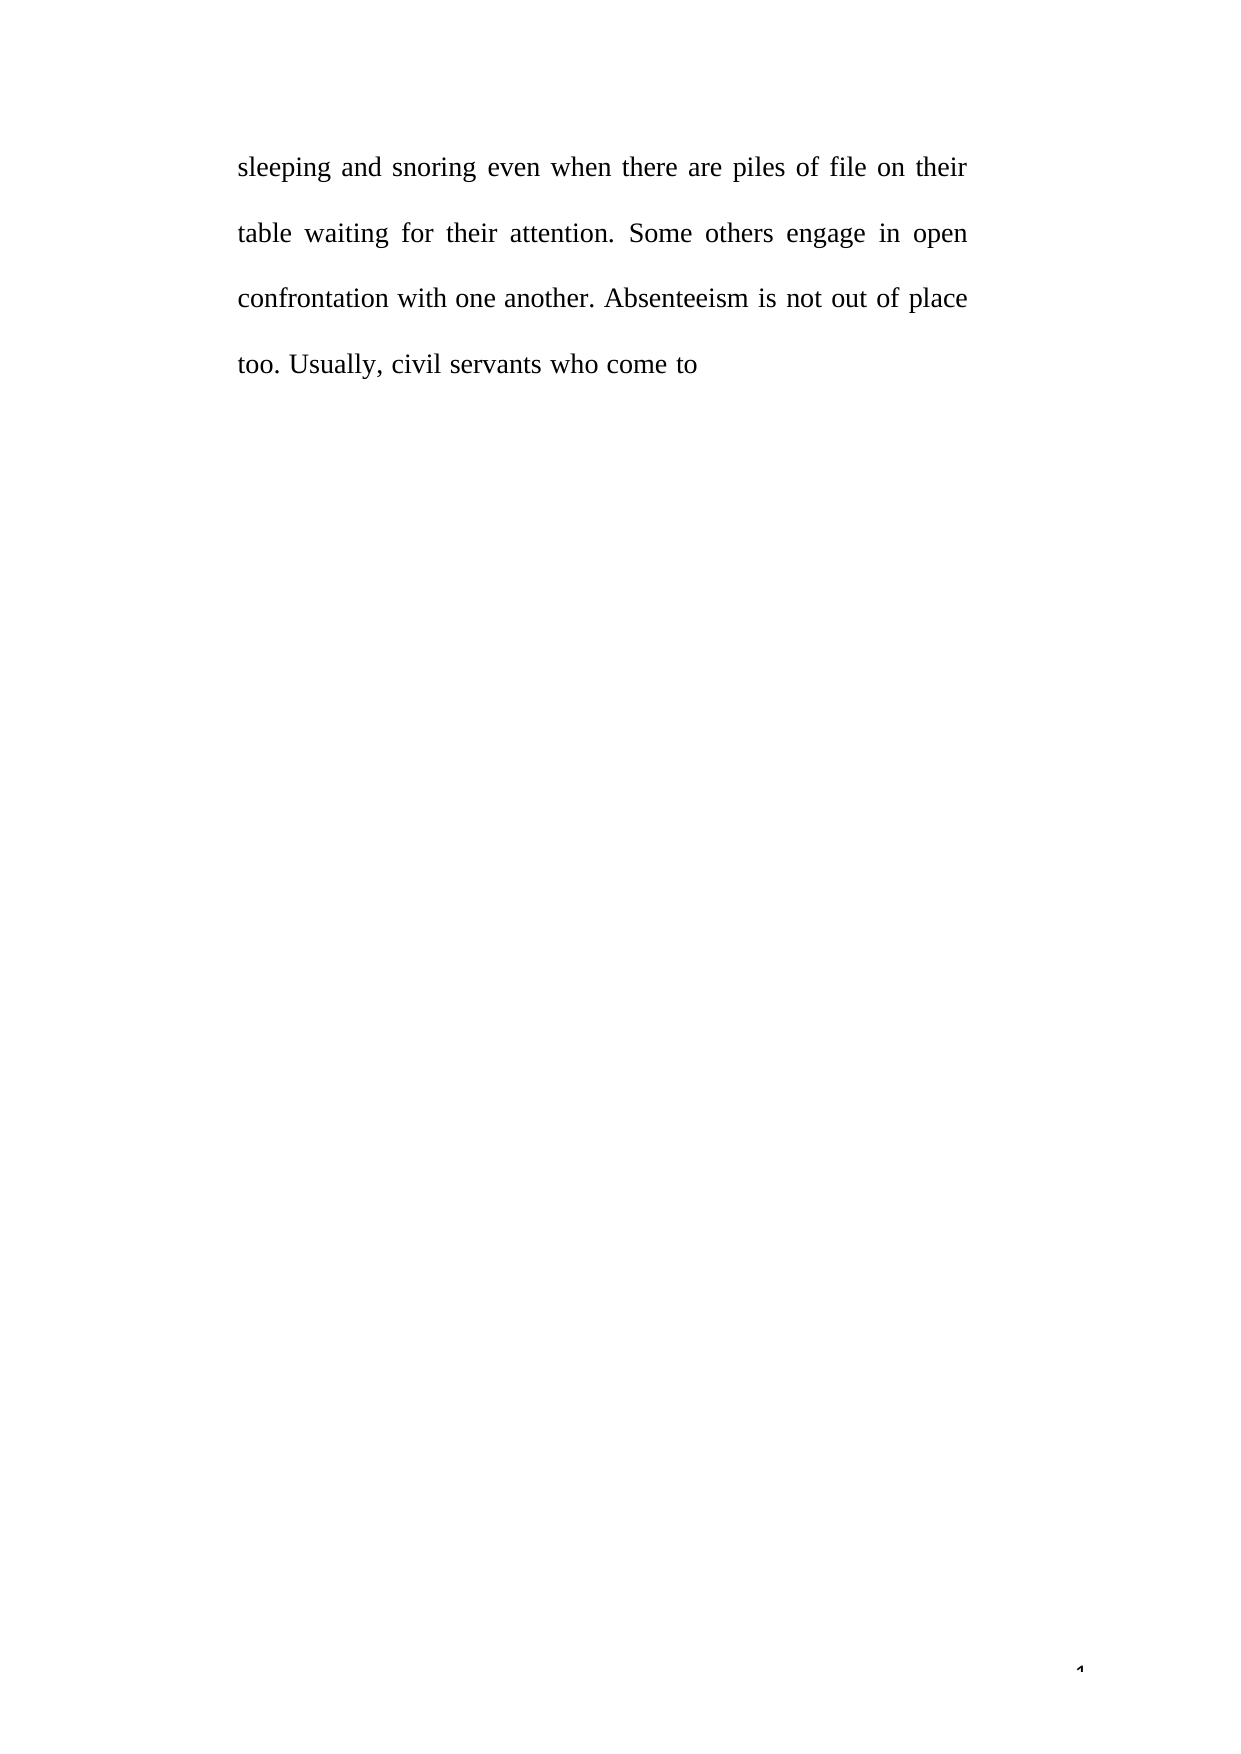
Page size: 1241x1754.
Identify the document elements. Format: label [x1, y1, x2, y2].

text [237, 150, 968, 379]
